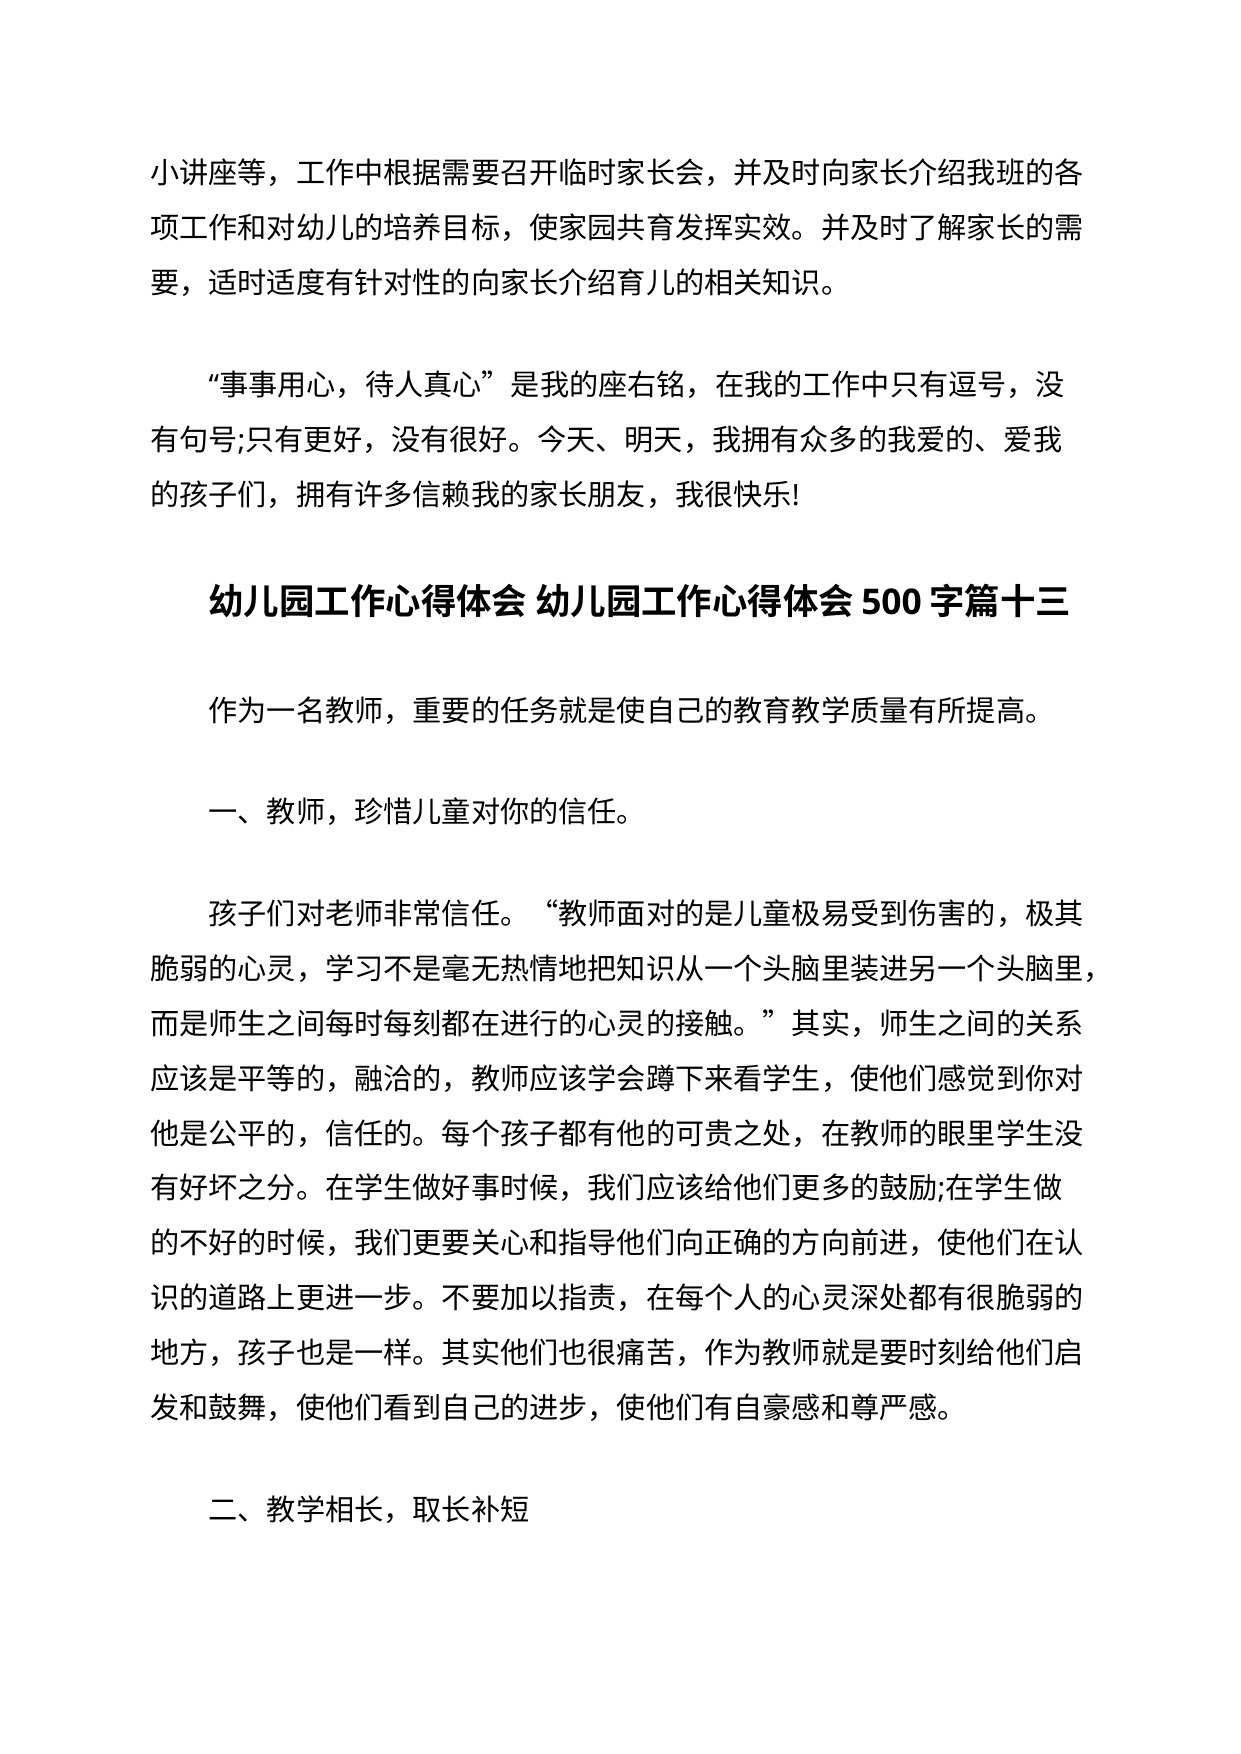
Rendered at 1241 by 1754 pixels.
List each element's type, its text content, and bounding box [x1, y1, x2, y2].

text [150, 150, 1090, 302]
text 一、教师，珍惜儿童对你的信任。 [150, 789, 1090, 831]
text 孩子们对老师非常信任。“教师面对的是儿童极易受到伤害的，极其脆弱的心灵，学习不是毫无热情地把知识从一个头脑里装进另一个头脑里，而是师生之间每时每刻都在进行的心灵的接触。”其实，师生之间的关系应该是平等的，融洽的，教师应该学会蹲下来看学生，使他们感觉到你对他是公平的，信任的。每个孩子都有他的可贵之处，在教师的眼里学生没有好坏之分。在学生做好事时候，我们应该给他们更多的鼓励;在学生做的不好的时候，我们更要关心和指导他们向正确的方向前进，使他们在认识的道路上更进一步。不要加以指责，在每个人的心灵深处都有很脆弱的地方，孩子也是一样。其实他们也很痛苦，作为教师就是要时刻给他们启发和鼓舞，使他们看到自己的进步，使他们有自豪感和尊严感。 [150, 891, 1090, 1427]
text 作为一名教师，重要的任务就是使自己的教育教学质量有所提高。 [150, 687, 1090, 729]
text “事事用心，待人真心”是我的座右铭，在我的工作中只有逗号，没有句号;只有更好，没有很好。今天、明天，我拥有众多的我爱的、爱我的孩子们，拥有许多信赖我的家长朋友，我很快乐! [150, 362, 1090, 514]
text 二、教学相长，取长补短 [150, 1487, 1090, 1529]
text 幼儿园工作心得体会 幼儿园工作心得体会500字篇十三 [150, 573, 1090, 625]
